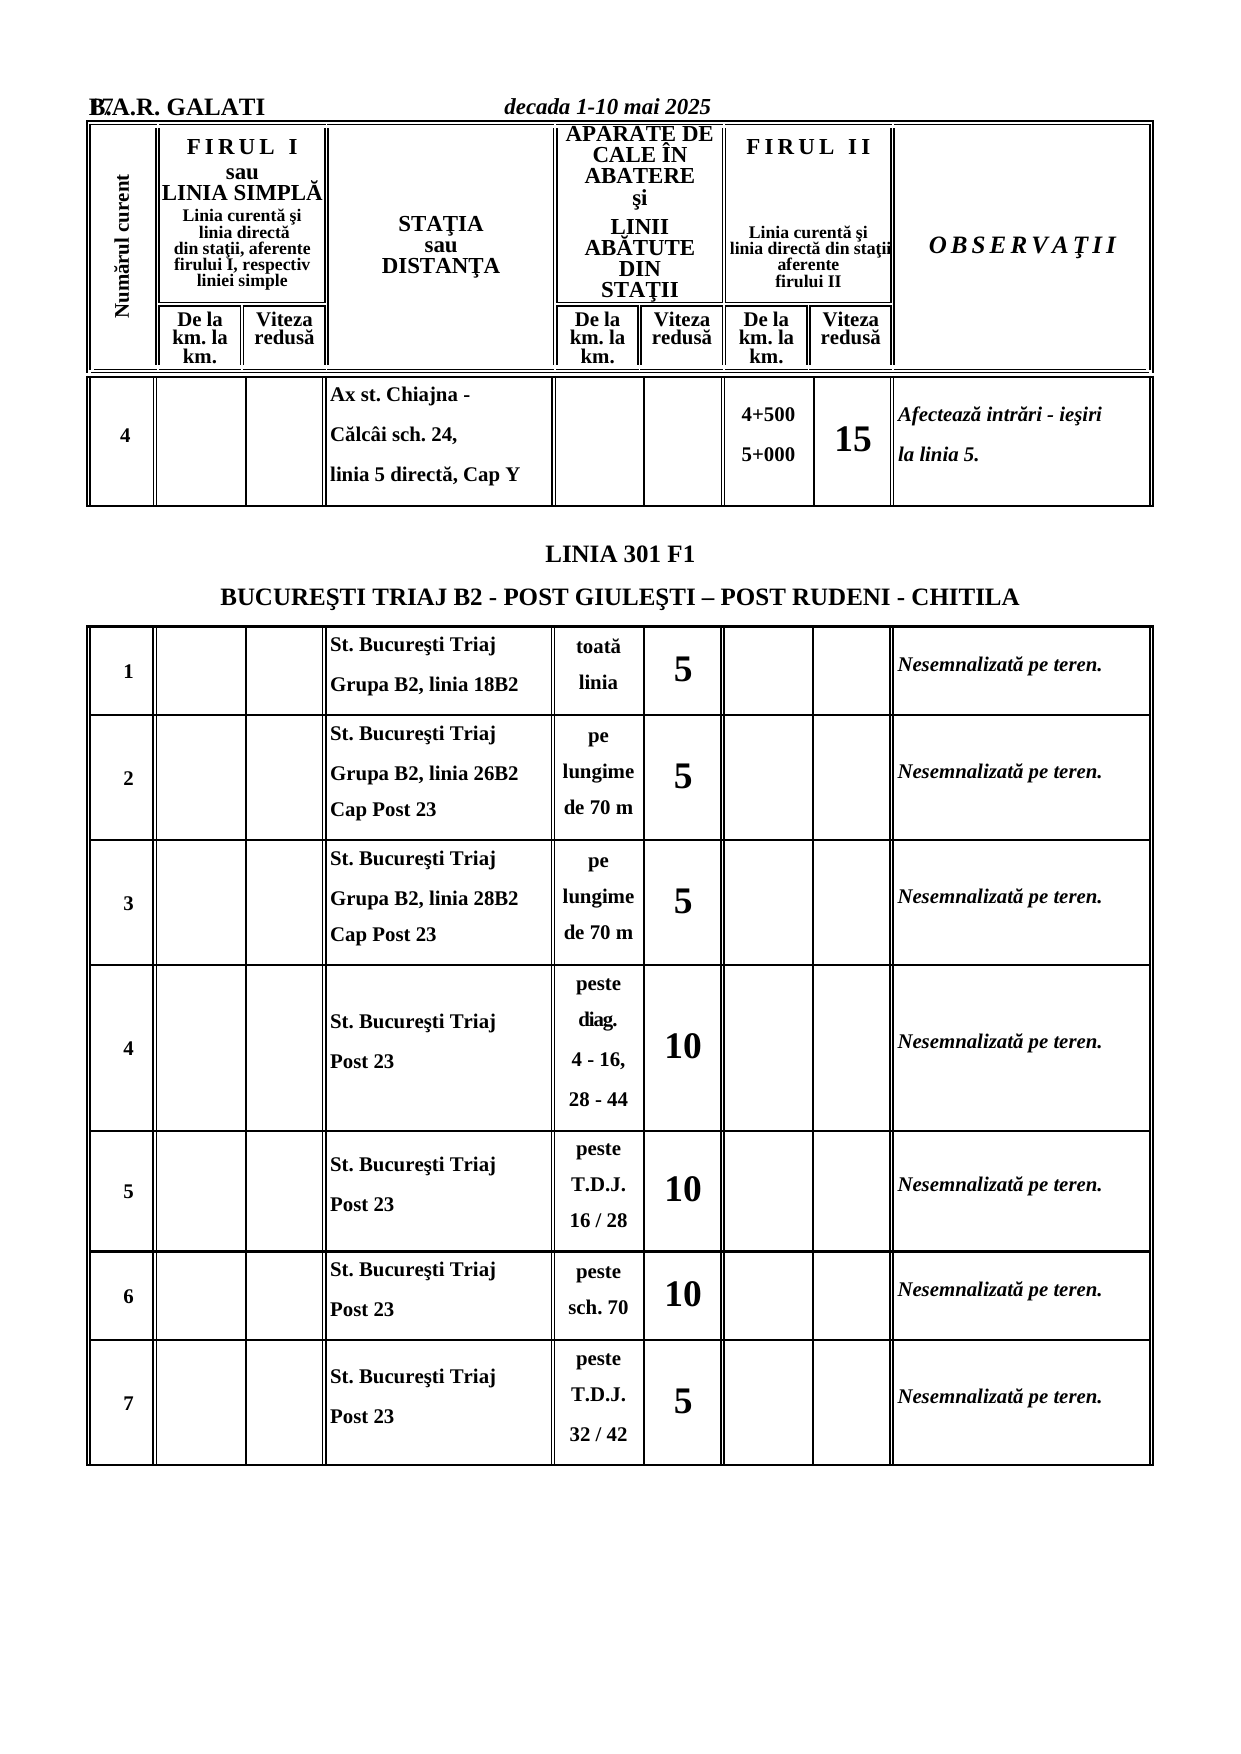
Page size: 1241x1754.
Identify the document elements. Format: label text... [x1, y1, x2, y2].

table_cell peste T.D.J. 32 / 42 [555, 1341, 643, 1464]
table_cell St. Bucureşti Triaj Post 23 [327, 966, 551, 1129]
table_cell [247, 716, 322, 839]
table_cell [814, 1132, 889, 1250]
table_cell [247, 1253, 322, 1339]
table_cell 4+500 5+000 [725, 378, 813, 505]
table_cell Afectează intrări - ieşiri la linia 5. [894, 378, 1149, 505]
subtitle BUCUREŞTI TRIAJ B2 - POST GIULEŞTI – POST RUDENI - CHITILA [89, 582, 1152, 611]
table_cell [725, 1341, 812, 1464]
table_header Nesemnalizată pe teren. [894, 628, 1149, 714]
table_cell [157, 716, 245, 839]
table_cell [725, 841, 812, 964]
table_cell 5 [645, 1341, 720, 1464]
table_cell peste T.D.J. 16 / 28 [555, 1132, 643, 1250]
table_cell [91, 841, 152, 964]
table_header [157, 628, 245, 714]
table_cell [814, 841, 889, 964]
table_cell [645, 378, 721, 505]
table_cell Nesemnalizată pe teren. [894, 966, 1149, 1129]
table_cell [157, 966, 245, 1129]
table_cell Nesemnalizată pe teren. [894, 841, 1149, 964]
table_header [814, 628, 889, 714]
table_cell [814, 1341, 889, 1464]
table_cell Nesemnalizată pe teren. [894, 1253, 1149, 1339]
table_header 5 [645, 628, 720, 714]
table_cell [91, 1341, 152, 1464]
table_cell [247, 378, 322, 505]
subtitle LINIA 301 F1 [89, 539, 1152, 568]
table_cell [91, 716, 152, 839]
table_cell pe lungime de 70 m [555, 716, 643, 839]
table_cell St. Bucureşti Triaj Post 23 [327, 1341, 551, 1464]
table_cell St. Bucureşti Triaj Grupa B2, linia 26B2 Cap Post 23 [327, 716, 551, 839]
table_cell [91, 378, 153, 505]
table_cell [157, 1132, 245, 1250]
table_cell [814, 1253, 889, 1339]
table_cell St. Bucureşti Triaj Post 23 [327, 1132, 551, 1250]
table_cell peste diag. 4 - 16, 28 - 44 [555, 966, 643, 1129]
table_cell [725, 716, 812, 839]
table_header toată linia [555, 628, 643, 714]
table_cell [157, 378, 245, 505]
table_cell Nesemnalizată pe teren. [894, 1132, 1149, 1250]
table_cell Ax st. Chiajna - Călcâi sch. 24, linia 5 directă, Cap Y [327, 378, 551, 505]
table_cell pe lungime de 70 m [555, 841, 643, 964]
table_cell [247, 1132, 322, 1250]
table_cell [556, 378, 643, 505]
table_cell peste sch. 70 [555, 1253, 643, 1339]
table_cell Nesemnalizată pe teren. [894, 716, 1149, 839]
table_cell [894, 1341, 1149, 1464]
table_cell 15 [815, 378, 890, 505]
table_cell [91, 1132, 152, 1250]
table_cell [814, 716, 889, 839]
table_cell [157, 1253, 245, 1339]
table_cell [247, 841, 322, 964]
table_cell [725, 1132, 812, 1250]
table_header St. Bucureşti Triaj Grupa B2, linia 18B2 [327, 628, 551, 714]
table_cell St. Bucureşti Triaj Post 23 [327, 1253, 551, 1339]
table_cell [91, 1253, 152, 1339]
table_cell St. Bucureşti Triaj Grupa B2, linia 28B2 Cap Post 23 [327, 841, 551, 964]
table_cell [157, 1341, 245, 1464]
table_cell [157, 841, 245, 964]
table_cell 5 [645, 841, 720, 964]
table_cell [247, 966, 322, 1129]
table_cell [247, 1341, 322, 1464]
table_cell 10 [645, 1132, 720, 1250]
table_cell [814, 966, 889, 1129]
table_header [247, 628, 322, 714]
table_cell [725, 966, 812, 1129]
table_header [91, 628, 152, 714]
table_cell 10 [645, 1253, 720, 1339]
table_cell [725, 1253, 812, 1339]
table_header [725, 628, 812, 714]
table_cell [91, 966, 152, 1129]
table_cell 5 [645, 716, 720, 839]
table_cell 10 [645, 966, 720, 1129]
